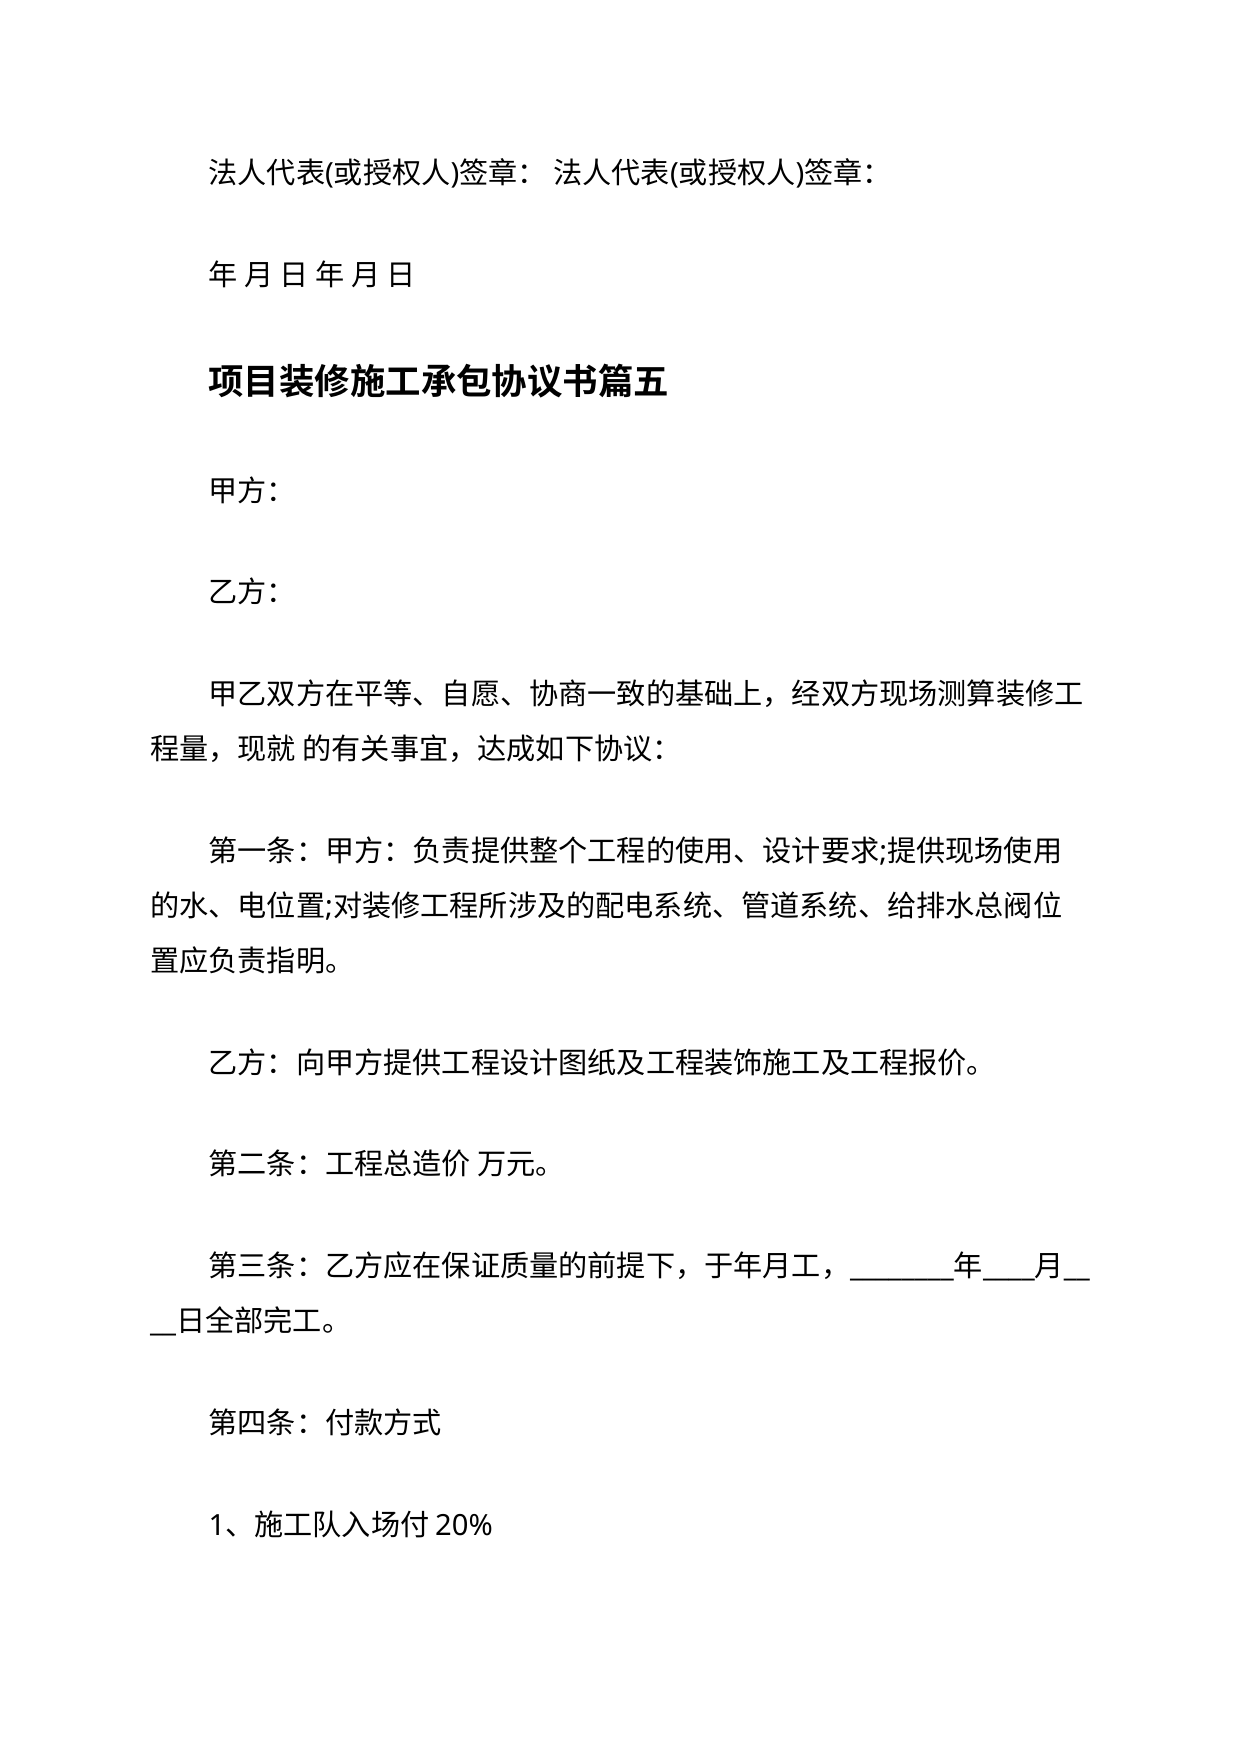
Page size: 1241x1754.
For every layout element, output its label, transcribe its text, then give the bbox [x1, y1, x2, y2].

text 第一条：甲方：负责提供整个工程的使用、设计要求;提供现场使用的水、电位置;对装修工程所涉及的配电系统、管道系统、给排水总阀位置应负责指明。 [150, 827, 1090, 980]
text 项目装修施工承包协议书篇五 [150, 354, 1090, 405]
text 甲乙双方在平等、自愿、协商一致的基础上，经双方现场测算装修工程量，现就 的有关事宜，达成如下协议： [150, 671, 1090, 768]
text 法人代表(或授权人)签章： 法人代表(或授权人)签章： [150, 150, 1090, 192]
text 第四条：付款方式 [150, 1400, 1090, 1442]
text 1、施工队入场付20% [150, 1501, 1090, 1544]
text 乙方：向甲方提供工程设计图纸及工程装饰施工及工程报价。 [150, 1039, 1090, 1081]
text 乙方： [150, 569, 1090, 611]
text 第二条：工程总造价 万元。 [150, 1141, 1090, 1183]
text 年 月 日 年 月 日 [150, 252, 1090, 294]
text 甲方： [150, 467, 1090, 509]
text 第三条：乙方应在保证质量的前提下，于年月工，________年____月____日全部完工。 [150, 1243, 1090, 1340]
